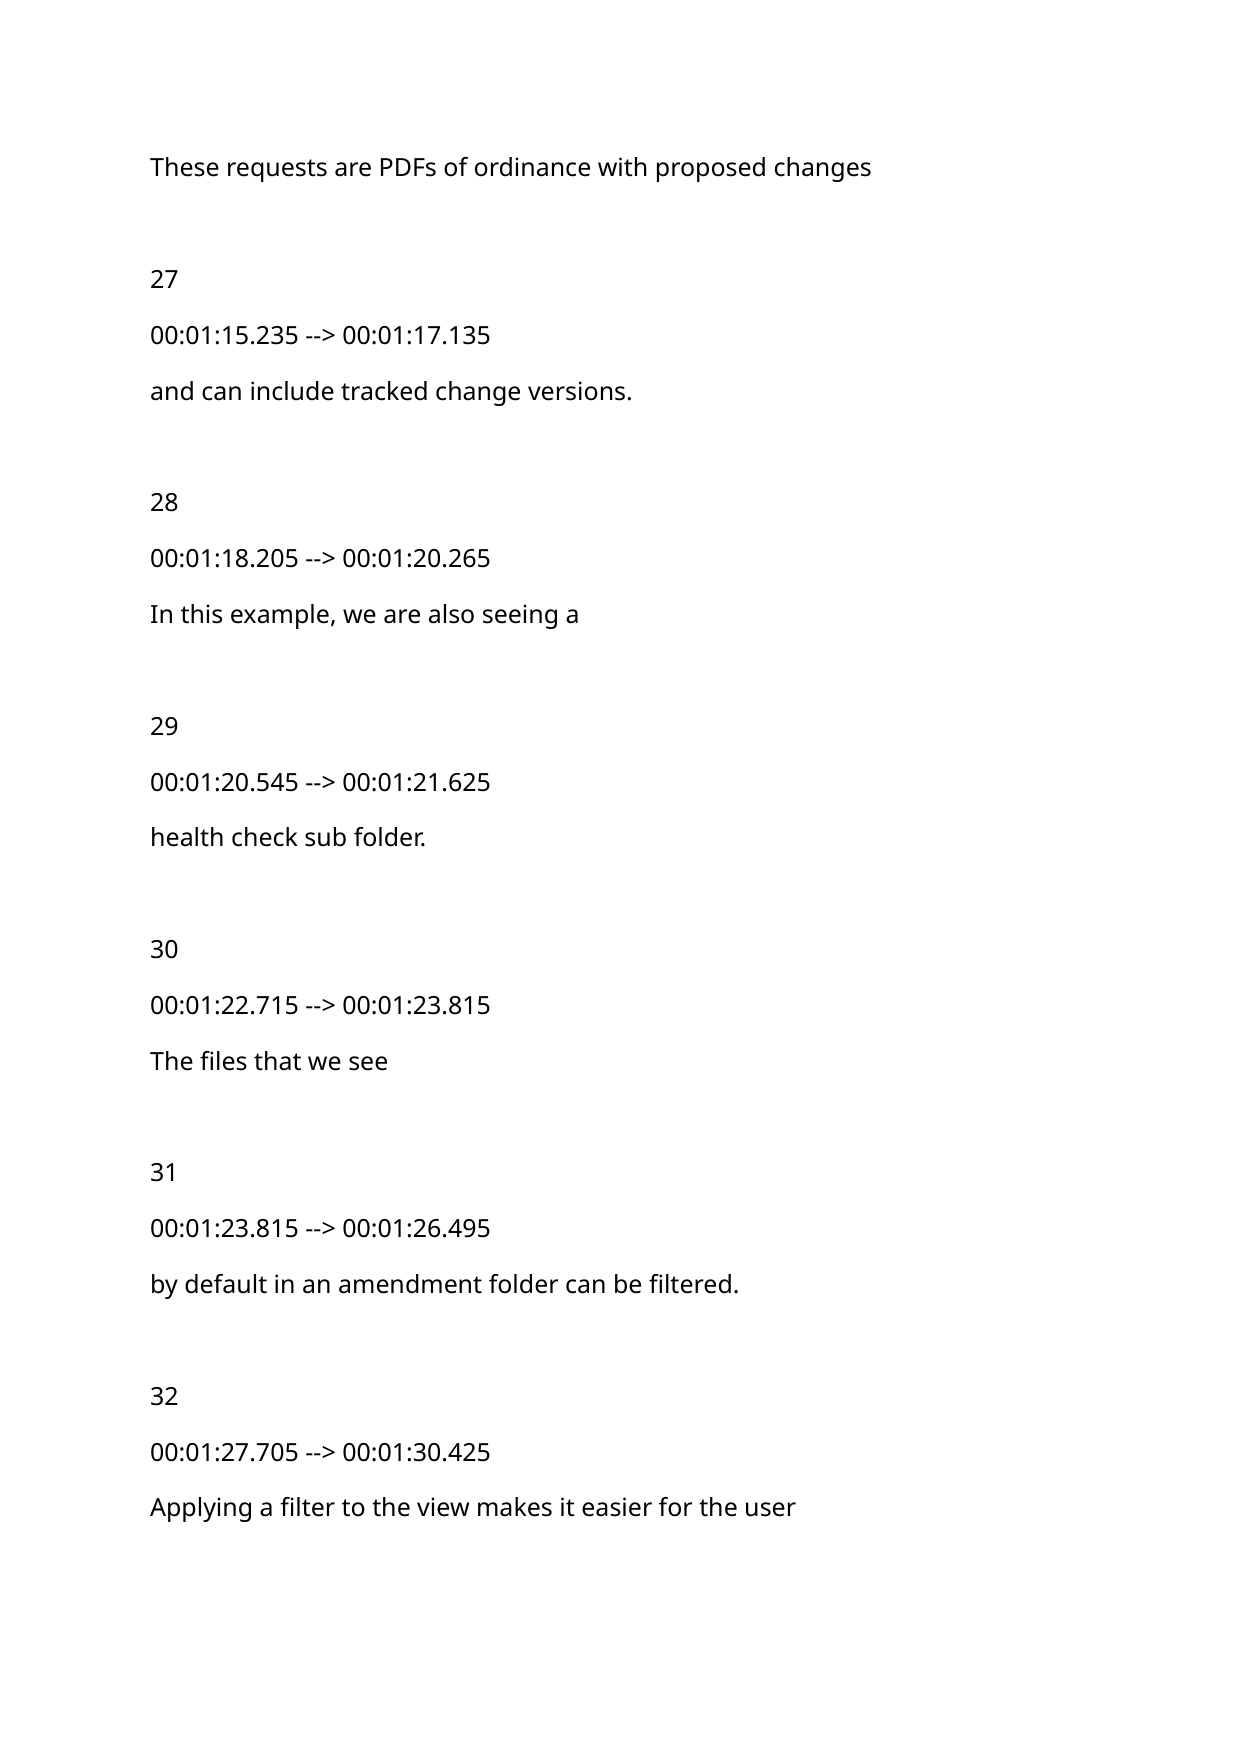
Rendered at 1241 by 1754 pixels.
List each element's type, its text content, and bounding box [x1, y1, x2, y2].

text 00:01:23.815 --> 00:01:26.495 [150, 1211, 1090, 1245]
text 27 [150, 262, 1090, 296]
text In this example, we are also seeing a [150, 597, 1090, 631]
text 00:01:27.705 --> 00:01:30.425 [150, 1434, 1090, 1468]
text The files that we see [150, 1043, 1090, 1077]
text 00:01:18.205 --> 00:01:20.265 [150, 541, 1090, 575]
text 00:01:22.715 --> 00:01:23.815 [150, 987, 1090, 1022]
text 32 [150, 1378, 1090, 1412]
text by default in an amendment folder can be filtered. [150, 1267, 1090, 1301]
text 30 [150, 932, 1090, 966]
text 31 [150, 1155, 1090, 1189]
text health check sub folder. [150, 820, 1090, 854]
text 00:01:20.545 --> 00:01:21.625 [150, 764, 1090, 798]
text 00:01:15.235 --> 00:01:17.135 [150, 317, 1090, 352]
text and can include tracked change versions. [150, 373, 1090, 407]
text 29 [150, 708, 1090, 742]
text 28 [150, 485, 1090, 519]
text Applying a filter to the view makes it easier for the user [150, 1490, 1090, 1524]
text These requests are PDFs of ordinance with proposed changes [150, 150, 1090, 184]
